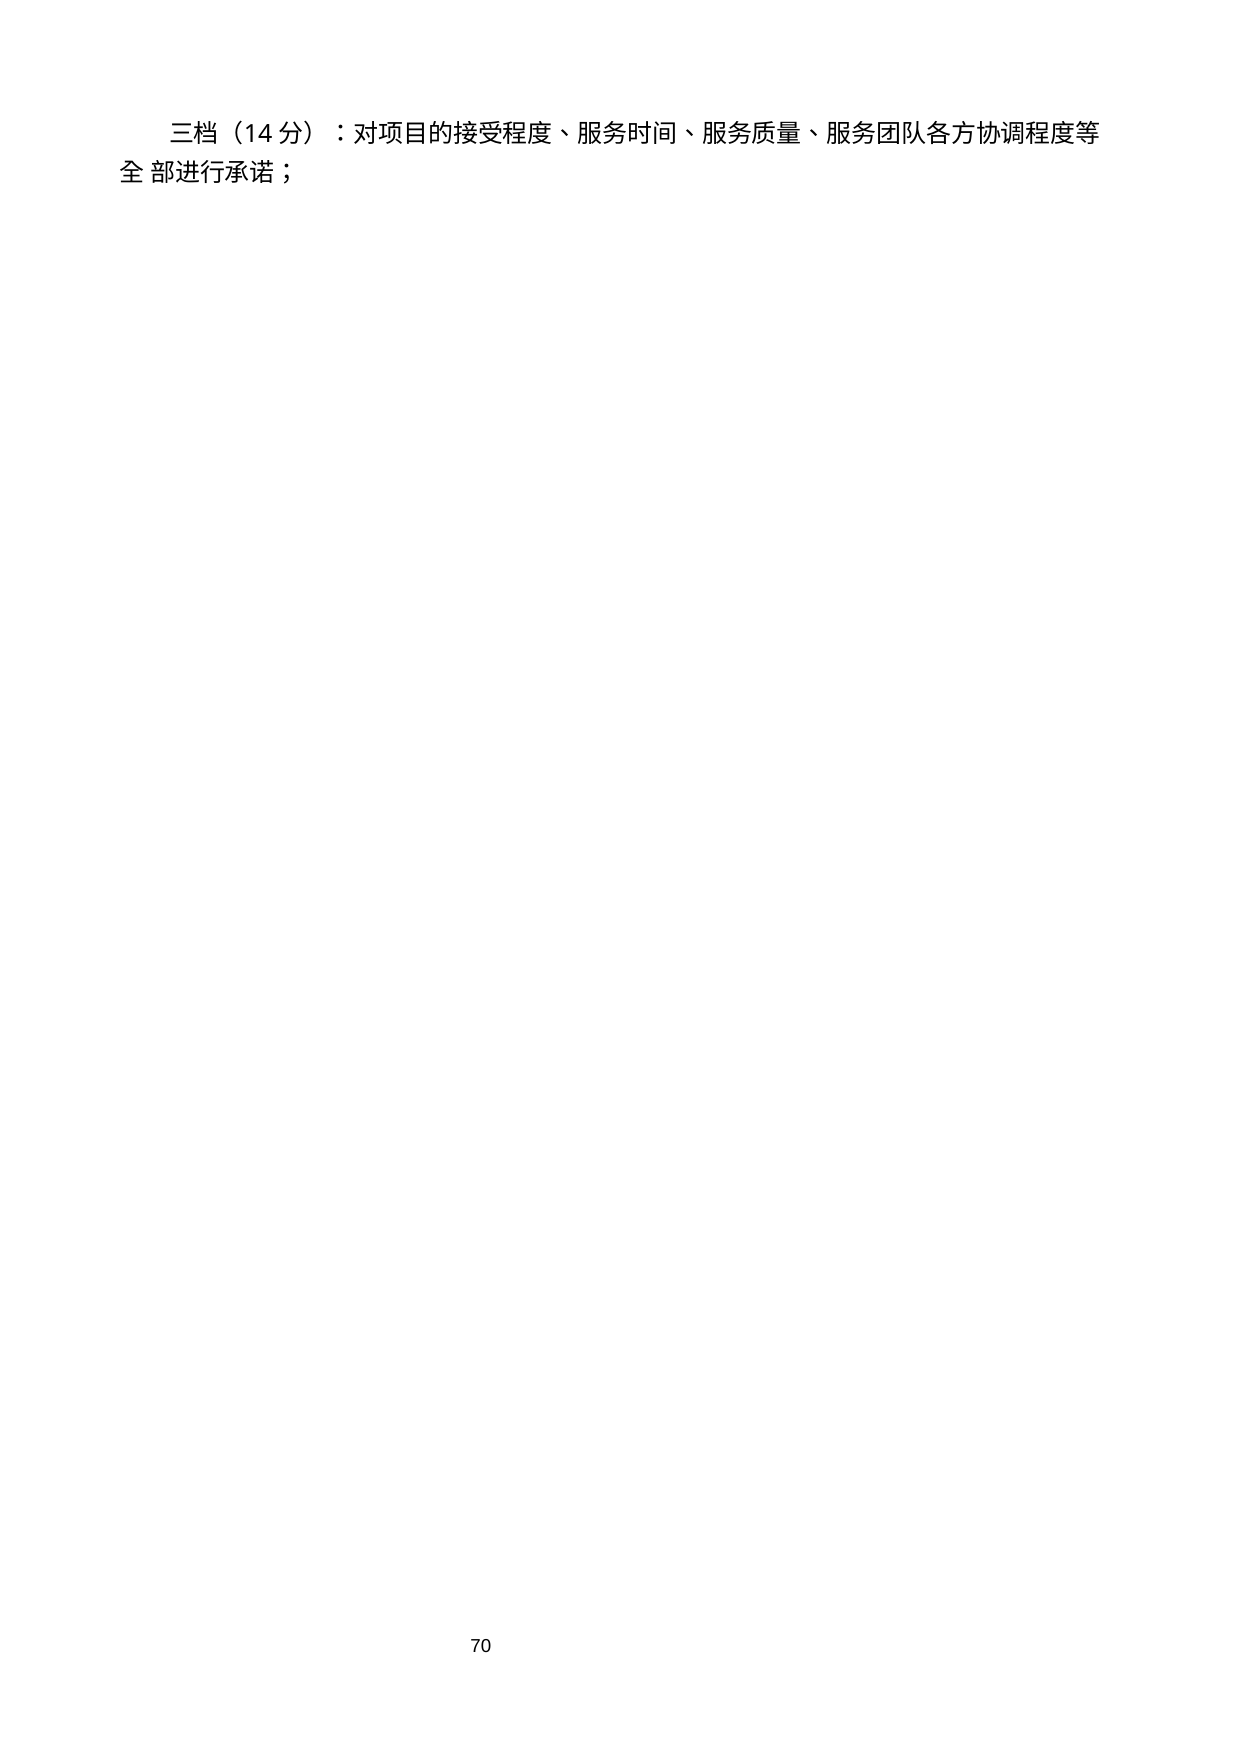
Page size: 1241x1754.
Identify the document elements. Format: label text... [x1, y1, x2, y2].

text 三档（14 分）：对项目的接受程度、服务时间、服务质量、服务团队各方协调程度等全 部进行承诺； [119, 116, 1122, 189]
